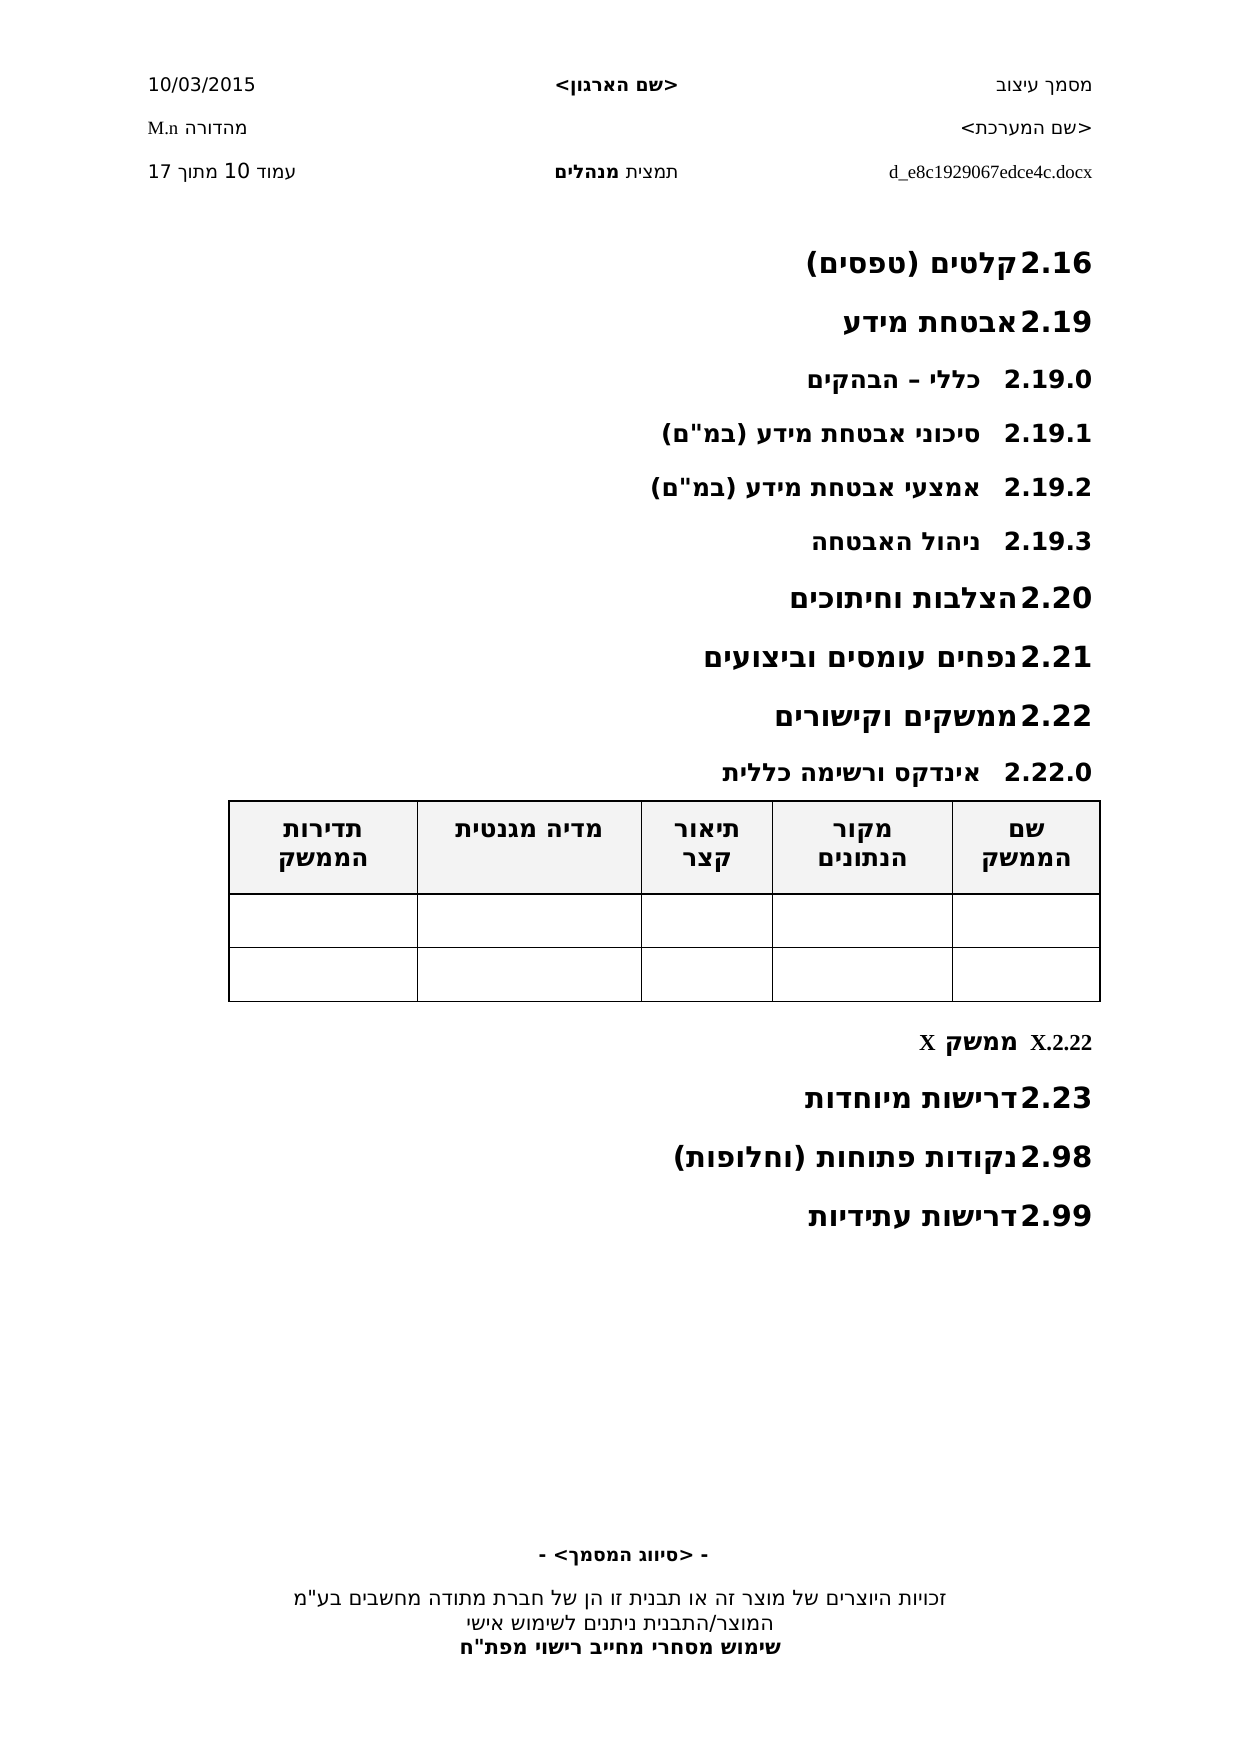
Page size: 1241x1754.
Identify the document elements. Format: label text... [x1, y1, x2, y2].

subtitle 2.99 דרישות עתידיות [148, 1199, 1092, 1233]
table_cell [418, 895, 641, 947]
table_header תדירות הממשק [230, 802, 417, 893]
table_cell [230, 948, 417, 1001]
table_cell [642, 895, 772, 947]
subtitle 2.22 ממשקים וקישורים [148, 699, 1092, 733]
subtitle 2.19.0 כללי – הבהקים [148, 365, 1092, 394]
table_cell [418, 948, 641, 1001]
subtitle 2.20 הצלבות וחיתוכים [148, 581, 1092, 615]
table_cell [773, 948, 952, 1001]
subtitle 2.23 דרישות מיוחדות [148, 1081, 1092, 1115]
table_header מקור הנתונים [773, 802, 952, 893]
subtitle 2.19.2 אמצעי אבטחת מידע (במ"ם) [148, 473, 1092, 502]
subtitle 2.19.3 ניהול האבטחה [148, 527, 1092, 556]
table_header שם הממשק [953, 802, 1099, 893]
table_cell [642, 948, 772, 1001]
subtitle 2.19.1 סיכוני אבטחת מידע (במ"ם) [148, 419, 1092, 448]
table_cell [953, 948, 1099, 1001]
subtitle 2.22.0 אינדקס ורשימה כללית [148, 758, 1092, 787]
subtitle 2.21 נפחים עומסים וביצועים [148, 640, 1092, 674]
table_cell [953, 895, 1099, 947]
subtitle 2.98 נקודות פתוחות (וחלופות) [148, 1140, 1092, 1174]
table_header מדיה מגנטית [418, 802, 641, 893]
table_header תיאור קצר [642, 802, 772, 893]
table_cell [230, 895, 417, 947]
subtitle X.2.22 ממשק X [148, 1027, 1092, 1056]
subtitle 2.19 אבטחת מידע [148, 306, 1092, 340]
table_cell [773, 895, 952, 947]
subtitle 2.16 קלטים (טפסים) [148, 247, 1092, 281]
